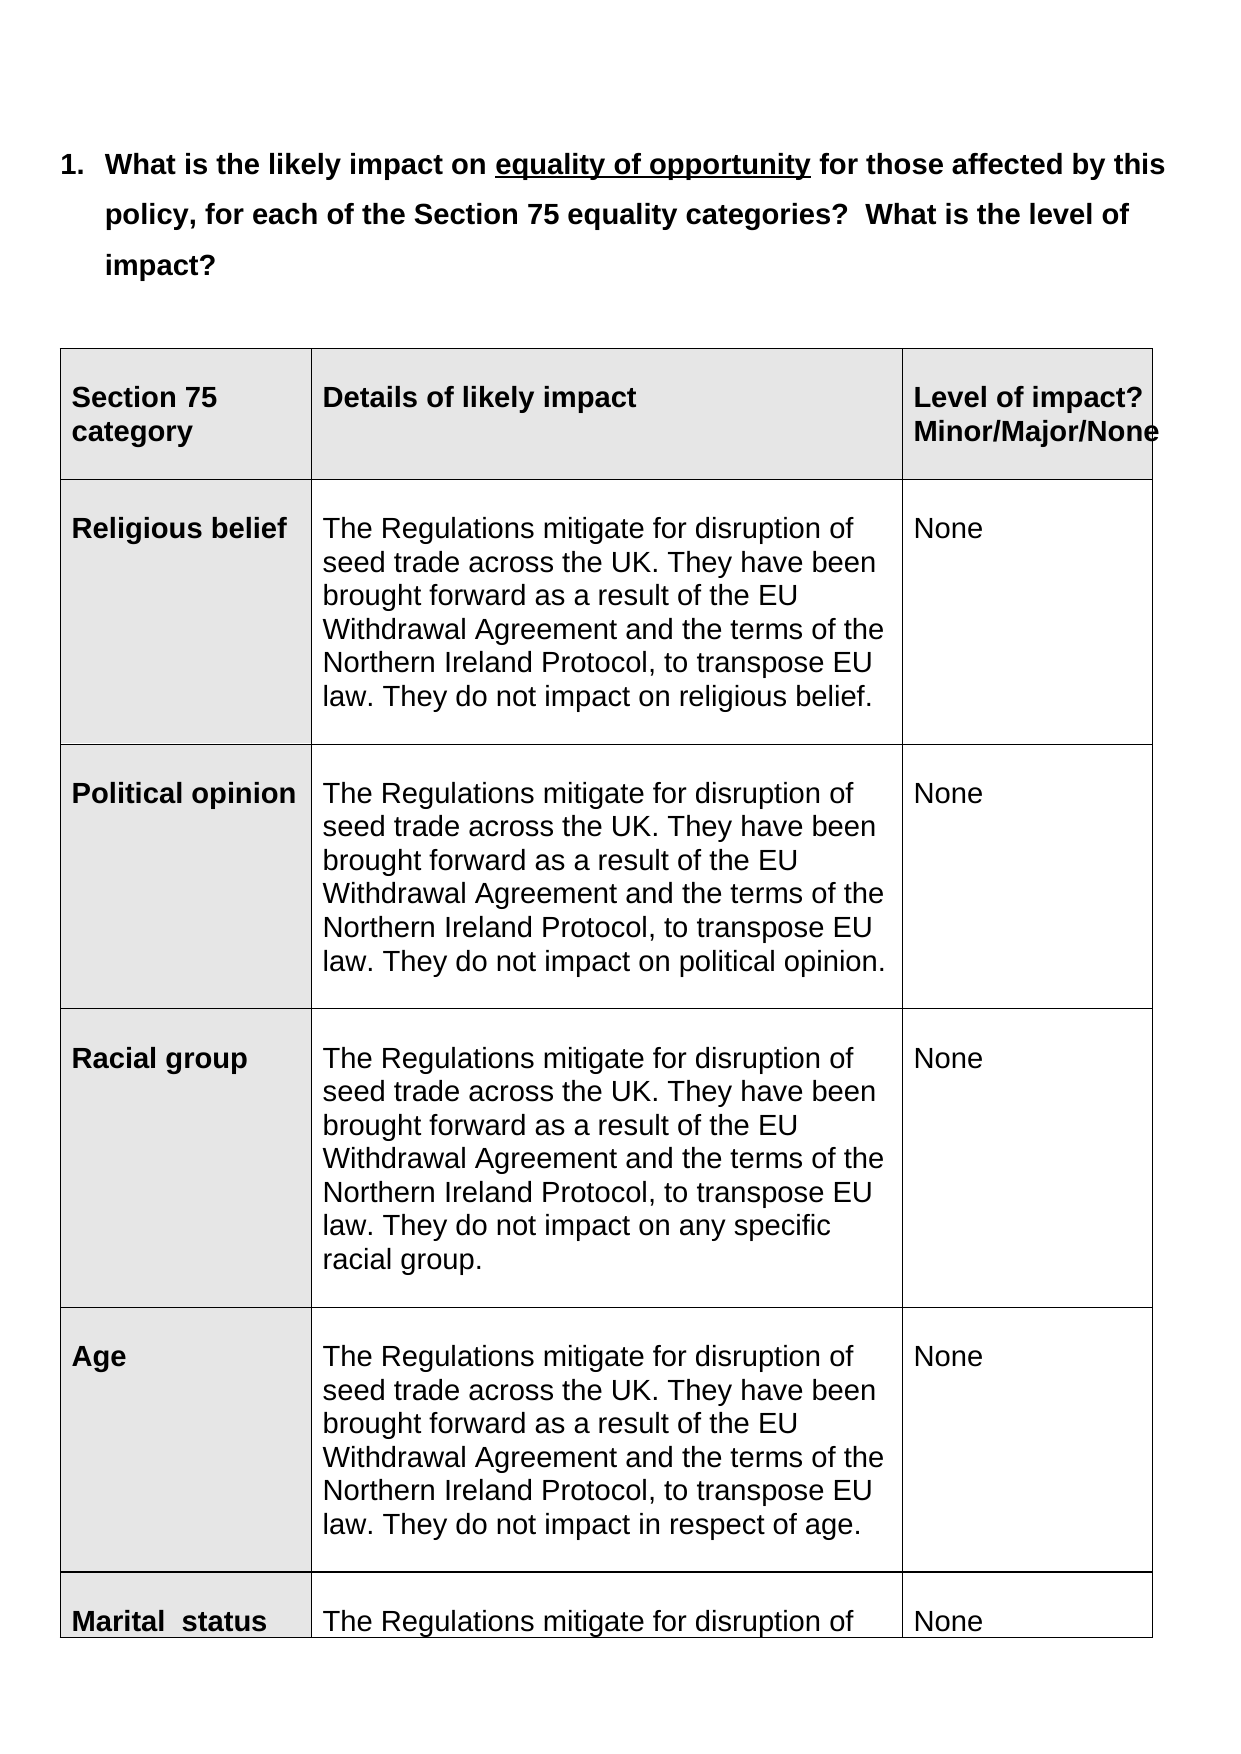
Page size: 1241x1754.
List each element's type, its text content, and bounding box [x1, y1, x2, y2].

table_cell None [903, 1308, 1152, 1571]
table_cell None [903, 745, 1152, 1008]
table_cell Age [61, 1308, 311, 1571]
table_cell The Regulations mitigate for disruption of seed trade across the UK. They have been brought forward as a result of the EU Withdrawal Agreement and the terms of the Northern Ireland Protocol, to transpose EU law. They do not impact in respect of age. [312, 1308, 902, 1571]
table_header Level of impact? Minor/Major/None [903, 349, 1152, 479]
table_cell The Regulations mitigate for disruption of seed trade across the UK. They have been brought forward as a result of the EU Withdrawal Agreement and the terms of the Northern Ireland Protocol, to transpose EU law. They do not impact on political opinion. [312, 745, 902, 1008]
table_cell None [903, 1573, 1152, 1637]
table_cell The Regulations mitigate for disruption of seed trade across the UK. They have been brought forward as a result of the EU Withdrawal Agreement and the terms of the Northern Ireland Protocol, to transpose EU law. They do not impact on religious belief. [312, 480, 902, 743]
table_cell Marital status [61, 1573, 311, 1637]
table_cell Racial group [61, 1009, 311, 1307]
table_cell None [903, 1009, 1152, 1307]
table_cell Political opinion [61, 745, 311, 1008]
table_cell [312, 1573, 902, 1637]
table_cell None [903, 480, 1152, 743]
table_cell The Regulations mitigate for disruption of seed trade across the UK. They have been brought forward as a result of the EU Withdrawal Agreement and the terms of the Northern Ireland Protocol, to transpose EU law. They do not impact on any specific racial group. [312, 1009, 902, 1307]
list What is the likely impact on equality of opportunity for those affected by this policy, for each of the Section 75 equality categories? What is the level of impact? [60, 147, 1183, 281]
table_cell Religious belief [61, 480, 311, 743]
table_header Details of likely impact [312, 349, 902, 479]
table_header Section 75 category [61, 349, 311, 479]
